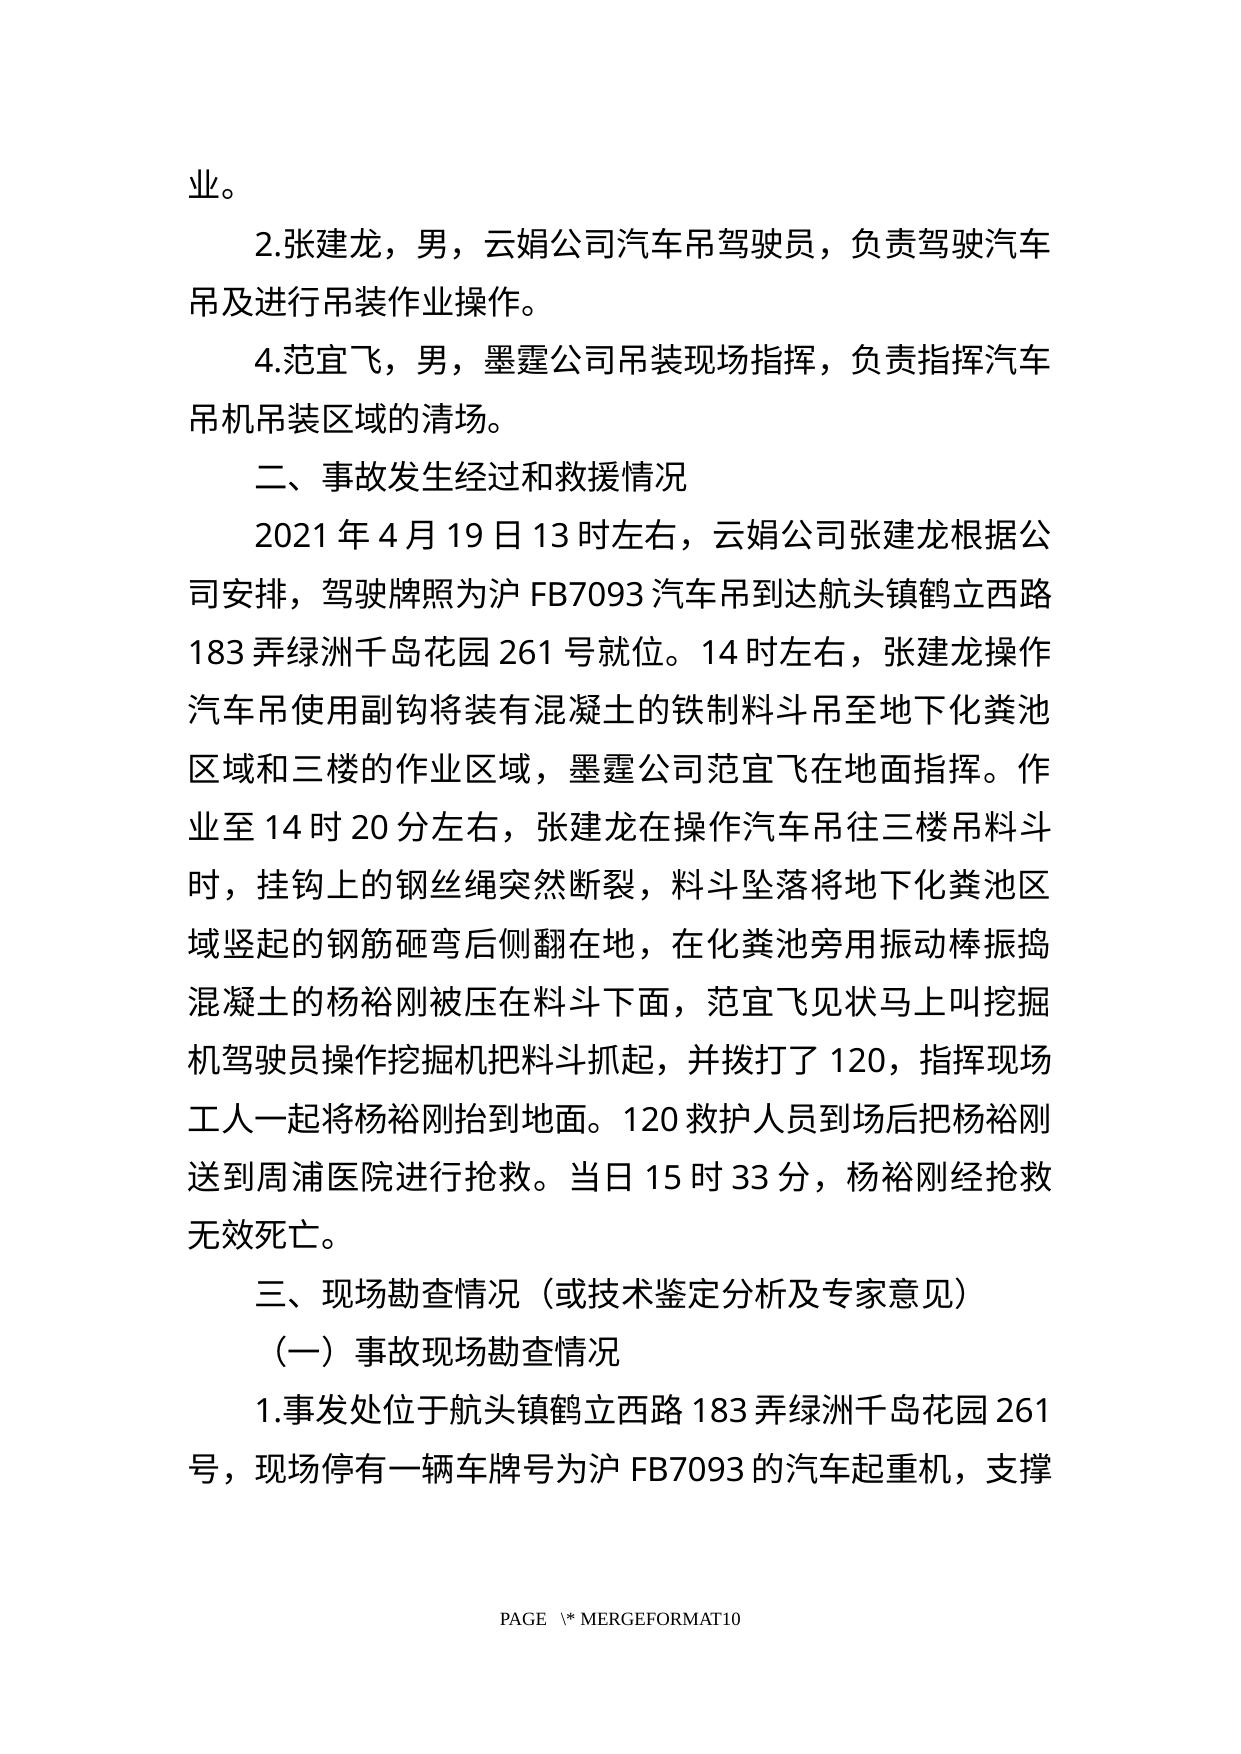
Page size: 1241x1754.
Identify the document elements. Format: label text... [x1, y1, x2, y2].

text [187, 151, 1053, 209]
text 三、现场勘查情况（或技术鉴定分析及专家意见） [187, 1259, 1053, 1318]
text 2021年4月19日13时左右，云娟公司张建龙根据公司安排，驾驶牌照为沪FB7093汽车吊到达航头镇鹤立西路183弄绿洲千岛花园261号就位。14时左右，张建龙操作汽车吊使用副钩将装有混凝土的铁制料斗吊至地下化粪池区域和三楼的作业区域，墨霆公司范宜飞在地面指挥。作业至14时20分左右，张建龙在操作汽车吊往三楼吊料斗时，挂钩上的钢丝绳突然断裂，料斗坠落将地下化粪池区域竖起的钢筋砸弯后侧翻在地，在化粪池旁用振动棒振捣混凝土的杨裕刚被压在料斗下面，范宜飞见状马上叫挖掘机驾驶员操作挖掘机把料斗抓起，并拨打了120，指挥现场工人一起将杨裕刚抬到地面。120救护人员到场后把杨裕刚送到周浦医院进行抢救。当日15时33分，杨裕刚经抢救无效死亡。 [187, 501, 1053, 1259]
text 二、事故发生经过和救援情况 [187, 443, 1053, 501]
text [187, 1376, 1053, 1493]
text （一）事故现场勘查情况 [187, 1318, 1053, 1376]
text 2.张建龙，男，云娟公司汽车吊驾驶员，负责驾驶汽车吊及进行吊装作业操作。 [187, 209, 1053, 326]
text 4.范宜飞，男，墨霆公司吊装现场指挥，负责指挥汽车吊机吊装区域的清场。 [187, 326, 1053, 443]
